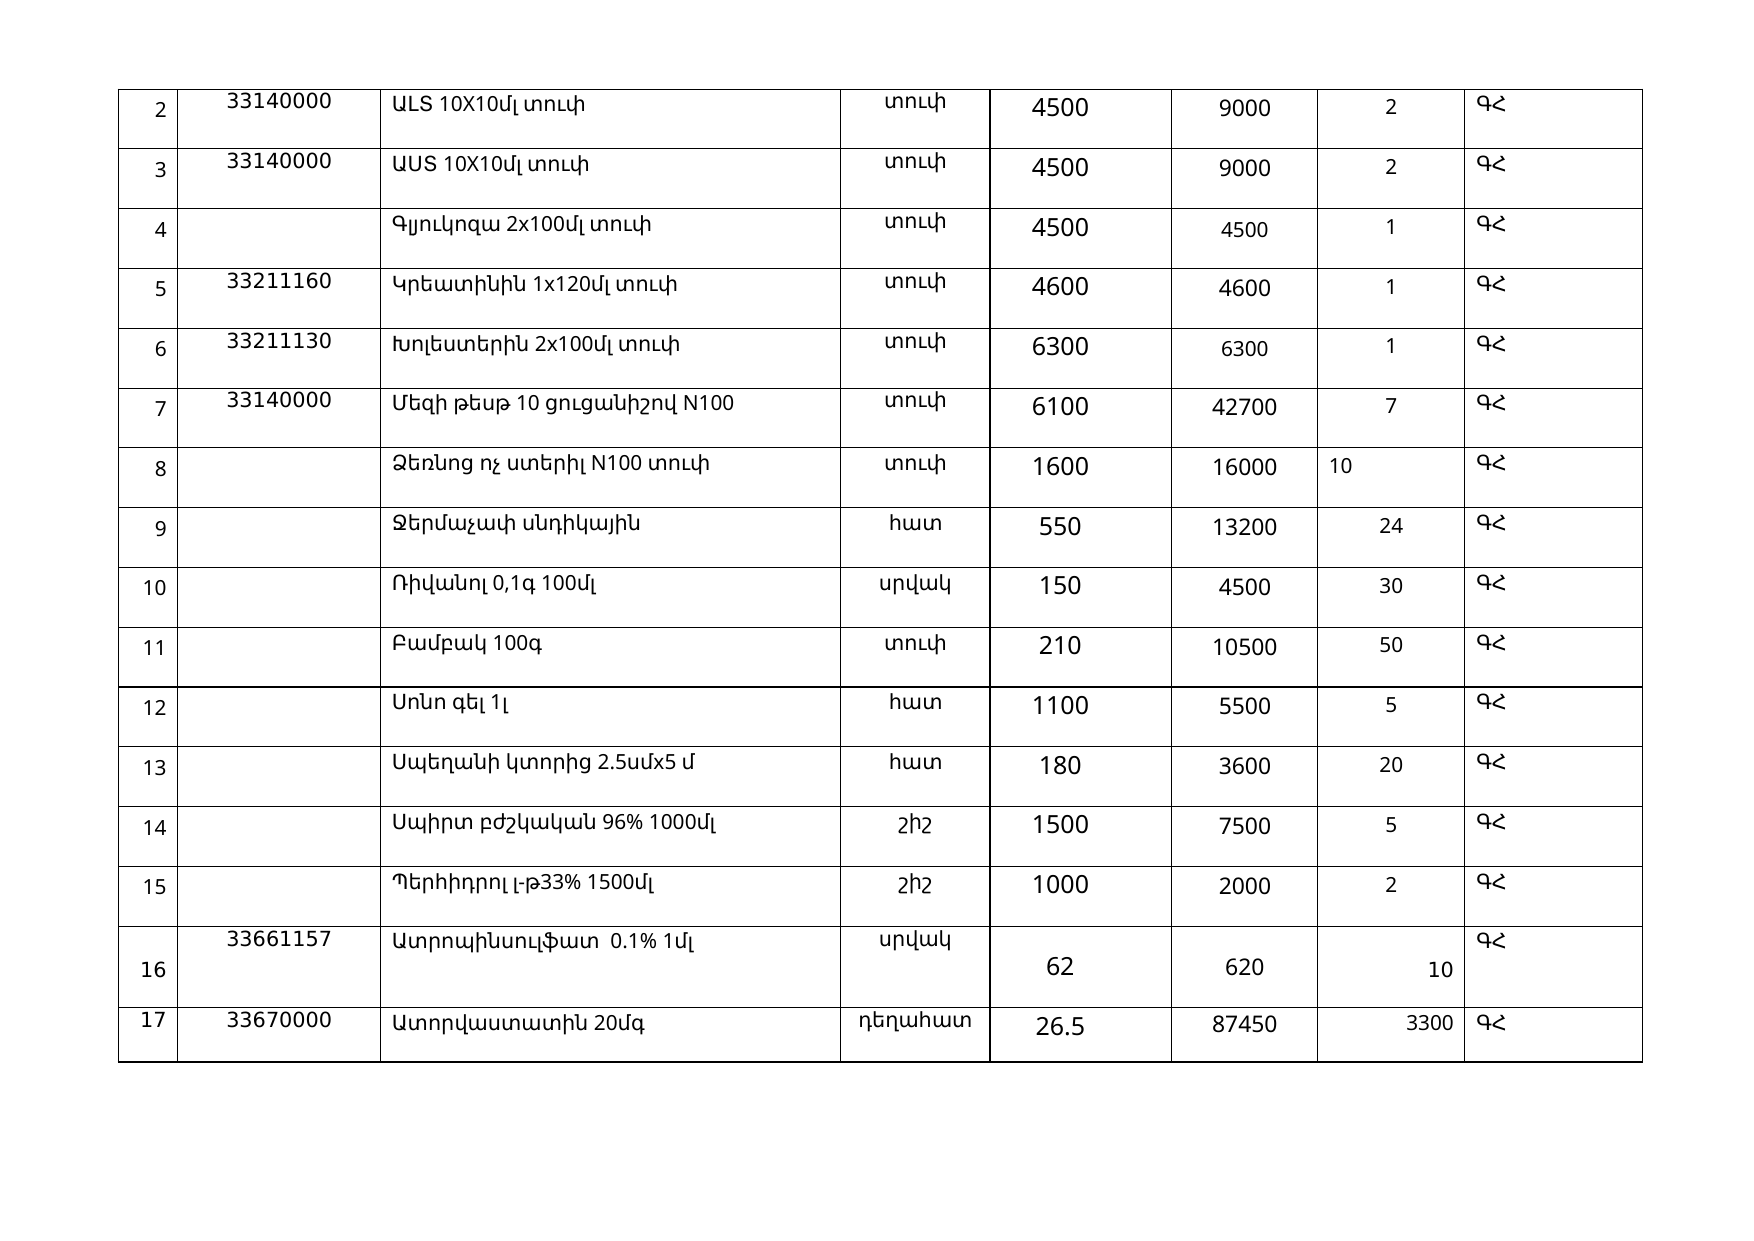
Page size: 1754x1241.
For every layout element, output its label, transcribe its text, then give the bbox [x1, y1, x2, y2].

table_cell 1000 [991, 867, 1130, 926]
table_cell 4500 [991, 149, 1130, 208]
table_cell 3600 [1172, 747, 1317, 806]
table_cell 5 [119, 269, 177, 328]
table_cell հատ [841, 688, 989, 746]
table_cell 33661157 [178, 927, 380, 1007]
table_cell 2 [1318, 867, 1464, 926]
table_cell 4 [119, 209, 177, 268]
table_cell 7 [1318, 389, 1464, 447]
table_cell 2000 [1172, 867, 1317, 926]
table_cell 1 [1318, 329, 1464, 387]
table_cell Ռիվանոլ 0,1գ 100մլ [381, 568, 840, 627]
table_cell 620 [1172, 927, 1317, 1007]
table_cell 50 [1318, 628, 1464, 686]
table_cell 3 [119, 149, 177, 208]
table_cell [1130, 927, 1171, 1007]
table_cell ԳՀ [1465, 927, 1642, 1007]
table_cell 4600 [1172, 269, 1317, 328]
table_cell 5 [1318, 807, 1464, 866]
table_cell 10500 [1172, 628, 1317, 686]
table_cell ԳՀ [1465, 688, 1642, 746]
table_cell 16 [119, 927, 177, 1007]
table_cell 2 [119, 90, 177, 148]
table_cell 7500 [1172, 807, 1317, 866]
table_cell 33211130 [178, 329, 380, 387]
table_cell Սպիրտ բժշկական 96% 1000մլ [381, 807, 840, 866]
table_cell Սոնո գել 1լ [381, 688, 840, 746]
table_cell ԳՀ [1465, 1008, 1642, 1061]
table_cell 16000 [1172, 448, 1317, 507]
table_cell [1130, 807, 1171, 866]
table_cell ԳՀ [1465, 747, 1642, 806]
table_cell 2 [1318, 90, 1464, 148]
table_cell սրվակ [841, 568, 989, 627]
table_cell 4600 [991, 269, 1130, 328]
table_cell [178, 688, 380, 746]
table_cell 10 [1318, 448, 1464, 507]
table_cell [1130, 867, 1171, 926]
table_cell 4500 [991, 209, 1130, 268]
table_cell ԱԼՏ 10X10մլ տուփ [381, 90, 840, 148]
table_cell սրվակ [841, 927, 989, 1007]
table_cell ԳՀ [1465, 448, 1642, 507]
table_cell [1130, 747, 1171, 806]
table_cell [178, 448, 380, 507]
table_cell ԳՀ [1465, 867, 1642, 926]
table_cell ԳՀ [1465, 209, 1642, 268]
table_cell 1100 [991, 688, 1130, 746]
table_cell տուփ [841, 448, 989, 507]
table_cell 33670000 [178, 1008, 380, 1061]
table_cell 11 [119, 628, 177, 686]
table_cell դեղահատ [841, 1008, 989, 1061]
table_cell 8 [119, 448, 177, 507]
table_cell 6300 [1172, 329, 1317, 387]
table_cell [1130, 1008, 1171, 1061]
table_cell [178, 508, 380, 567]
table_cell 2 [1318, 149, 1464, 208]
table_cell 13200 [1172, 508, 1317, 567]
table_cell 9000 [1172, 90, 1317, 148]
table_cell տուփ [841, 269, 989, 328]
table_cell [1130, 389, 1171, 447]
table_cell հատ [841, 747, 989, 806]
table_cell 10 [119, 568, 177, 627]
table_cell 42700 [1172, 389, 1317, 447]
table_cell [178, 628, 380, 686]
table_cell 210 [991, 628, 1130, 686]
table_cell [178, 568, 380, 627]
table_cell [1130, 508, 1171, 567]
table_cell 33211160 [178, 269, 380, 328]
table_cell ԳՀ [1465, 269, 1642, 328]
table_cell 24 [1318, 508, 1464, 567]
table_cell [1130, 329, 1171, 387]
table_cell Խոլեստերին 2x100մլ տուփ [381, 329, 840, 387]
table_cell 180 [991, 747, 1130, 806]
table_cell Ատորվաստատին 20մգ [381, 1008, 840, 1061]
table_cell [178, 209, 380, 268]
table_cell 26.5 [991, 1008, 1130, 1061]
table_cell Ձեռնոց ոչ ստերիլ N100 տուփ [381, 448, 840, 507]
table_cell 6300 [991, 329, 1130, 387]
table_cell տուփ [841, 209, 989, 268]
table_cell 10 [1318, 927, 1464, 1007]
table_cell ԳՀ [1465, 329, 1642, 387]
table_cell 6 [119, 329, 177, 387]
table_cell Պերհիդրոլ լ-թ33% 1500մլ [381, 867, 840, 926]
table_cell Մեզի թեսթ 10 ցուցանիշով N100 [381, 389, 840, 447]
table_cell 12 [119, 688, 177, 746]
table_cell ԳՀ [1465, 628, 1642, 686]
table_cell ԳՀ [1465, 149, 1642, 208]
table_cell Բամբակ 100գ [381, 628, 840, 686]
table_cell ԳՀ [1465, 508, 1642, 567]
table_cell 1600 [991, 448, 1130, 507]
table_cell շիշ [841, 867, 989, 926]
table_cell 33140000 [178, 90, 380, 148]
table_cell [1130, 90, 1171, 148]
table_cell [1130, 568, 1171, 627]
table_cell 6100 [991, 389, 1130, 447]
table_cell 9 [119, 508, 177, 567]
table_cell 62 [991, 927, 1130, 1007]
table_cell հատ [841, 508, 989, 567]
table_cell 5 [1318, 688, 1464, 746]
table_cell 33140000 [178, 389, 380, 447]
table_cell 14 [119, 807, 177, 866]
table_cell 33140000 [178, 149, 380, 208]
table_cell ԱՍՏ 10X10մլ տուփ [381, 149, 840, 208]
table_cell Կրեատինին 1x120մլ տուփ [381, 269, 840, 328]
table_cell [178, 807, 380, 866]
table_cell 1 [1318, 269, 1464, 328]
table_cell 4500 [1172, 209, 1317, 268]
table_cell [1130, 628, 1171, 686]
table_cell տուփ [841, 628, 989, 686]
table_cell [178, 747, 380, 806]
table_cell ԳՀ [1465, 389, 1642, 447]
table_cell 17 [119, 1008, 177, 1061]
table_cell Գլյուկոզա 2x100մլ տուփ [381, 209, 840, 268]
table_cell 4500 [1172, 568, 1317, 627]
table_cell Ատրոպինսուլֆատ 0.1% 1մլ [381, 927, 840, 1007]
table_cell 20 [1318, 747, 1464, 806]
table_cell 9000 [1172, 149, 1317, 208]
table_cell տուփ [841, 90, 989, 148]
table_cell 4500 [991, 90, 1130, 148]
table_cell [1130, 269, 1171, 328]
table_cell շիշ [841, 807, 989, 866]
table_cell [1130, 688, 1171, 746]
table_cell 5500 [1172, 688, 1317, 746]
table_cell ԳՀ [1465, 807, 1642, 866]
table_cell ԳՀ [1465, 90, 1642, 148]
table_cell [1130, 149, 1171, 208]
table_cell [1130, 448, 1171, 507]
table_cell 87450 [1172, 1008, 1317, 1061]
table_cell 15 [119, 867, 177, 926]
table_cell ԳՀ [1465, 568, 1642, 627]
table_cell [1130, 209, 1171, 268]
table_cell տուփ [841, 389, 989, 447]
table_cell 13 [119, 747, 177, 806]
table_cell 1500 [991, 807, 1130, 866]
table_cell տուփ [841, 329, 989, 387]
table_cell [178, 867, 380, 926]
table_cell 7 [119, 389, 177, 447]
table_cell տուփ [841, 149, 989, 208]
table_cell 1 [1318, 209, 1464, 268]
table_cell 150 [991, 568, 1130, 627]
table_cell Սպեղանի կտորից 2.5սմx5 մ [381, 747, 840, 806]
table_cell 30 [1318, 568, 1464, 627]
table_cell Ջերմաչափ սնդիկային [381, 508, 840, 567]
table_cell 3300 [1318, 1008, 1464, 1061]
table_cell 550 [991, 508, 1130, 567]
